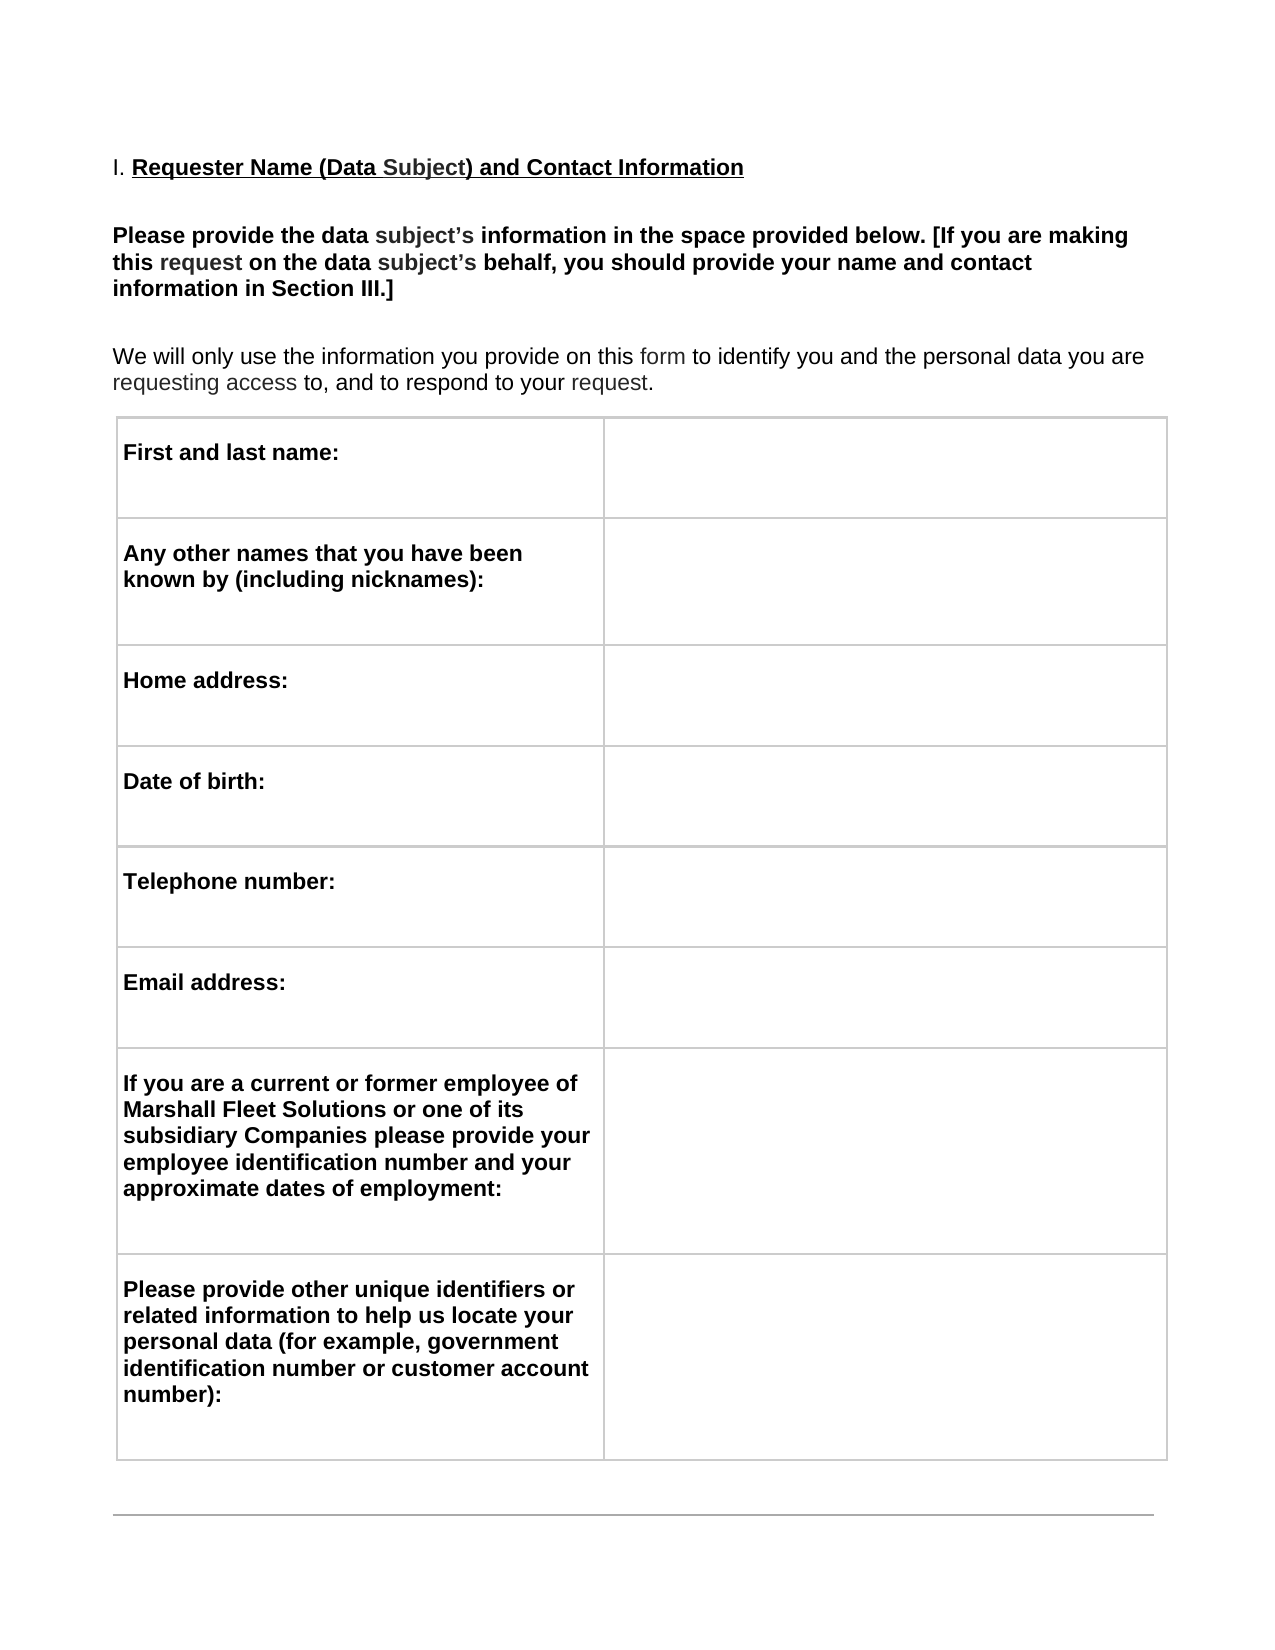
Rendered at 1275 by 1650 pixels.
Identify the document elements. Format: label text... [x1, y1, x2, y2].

table_cell [605, 646, 1166, 745]
table_cell Telephone number: [118, 848, 603, 946]
table_cell [605, 747, 1166, 845]
text We will only use the information you provide on this form to identify you and the personal data you are requesting access to, and to respond to your request. [112, 343, 1162, 396]
table_cell If you are a current or former employee of Marshall Fleet Solutions or one of its subsidiary Companies please provide your employee identification number and your approximate dates of employment: [118, 1049, 603, 1253]
table_cell Date of birth: [118, 747, 603, 845]
table_cell [605, 519, 1166, 644]
table_header [605, 419, 1166, 517]
table_cell [605, 1049, 1166, 1253]
table_cell Email address: [118, 948, 603, 1047]
text I. Requester Name (Data Subject) and Contact Information [112, 154, 1162, 181]
table_cell [605, 848, 1166, 946]
table_cell Any other names that you have been known by (including nicknames): [118, 519, 603, 644]
table_cell Home address: [118, 646, 603, 745]
text Please provide the data subject’s information in the space provided below. [If you are making this request on the data subject’s behalf, you should provide your name and contact information in Section III.] [112, 222, 1162, 301]
table_cell [605, 948, 1166, 1047]
table_cell [605, 1255, 1166, 1459]
table_header First and last name: [118, 419, 603, 517]
table_cell Please provide other unique identifiers or related information to help us locate your personal data (for example, government identification number or customer account number): [118, 1255, 603, 1459]
